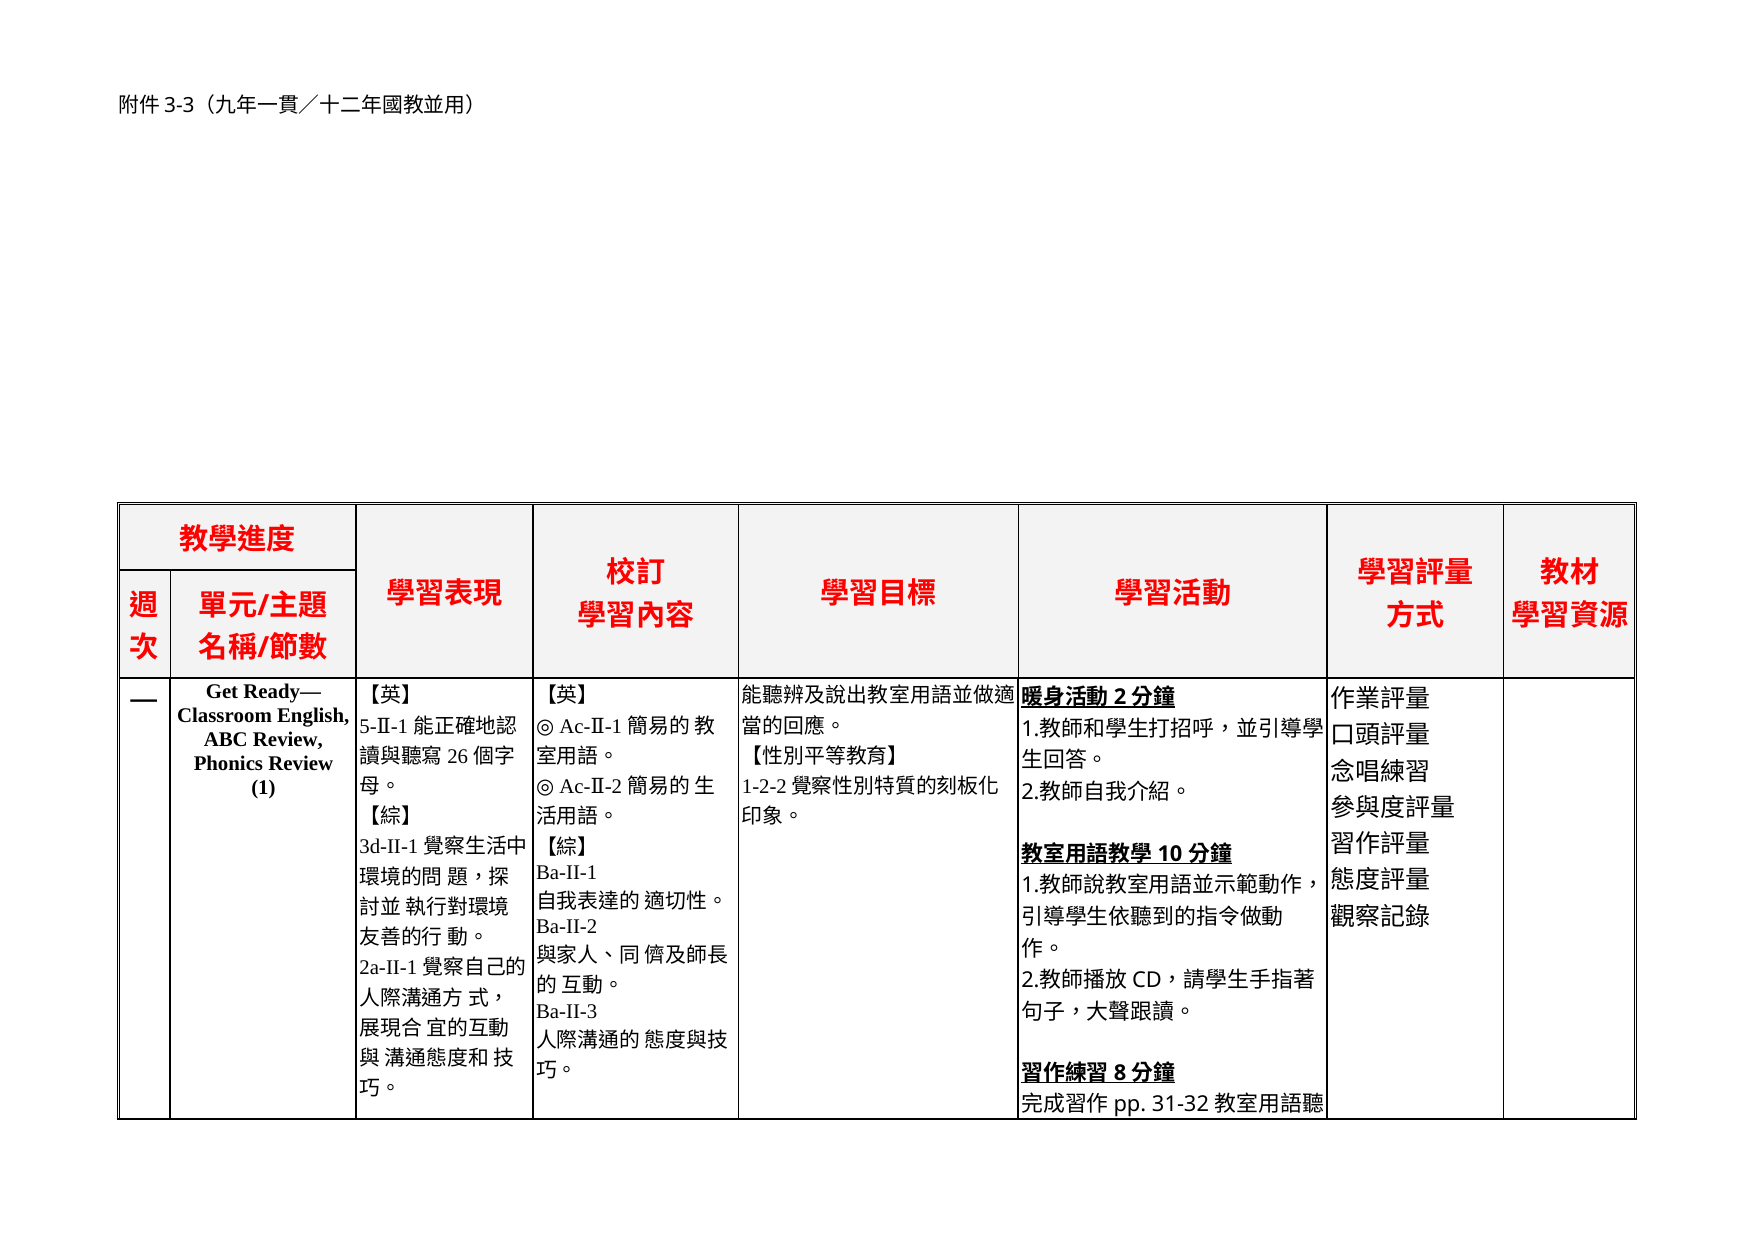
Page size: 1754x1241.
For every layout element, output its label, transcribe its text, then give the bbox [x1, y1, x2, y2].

table_cell 單元/主題 名稱/節數 [171, 571, 355, 677]
table_header 學習活動 [1019, 505, 1326, 677]
table_cell [1504, 679, 1634, 1118]
table_cell 一 [120, 679, 169, 1118]
table_header 學習評量 方式 [1328, 505, 1503, 677]
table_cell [534, 679, 738, 1118]
table_header 學習表現 [357, 505, 532, 677]
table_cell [357, 679, 532, 1118]
table_header 教學進度 [120, 505, 355, 569]
table_header 學習目標 [739, 505, 1018, 677]
table_header 教材 學習資源 [1504, 505, 1634, 677]
table_cell 週次 [120, 571, 170, 677]
table_header 校訂 學習內容 [534, 505, 738, 677]
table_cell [1019, 679, 1326, 1118]
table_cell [739, 679, 1017, 1118]
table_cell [171, 679, 355, 1118]
table_cell 作業評量 口頭評量 念唱練習 參與度評量 習作評量 態度評量 觀察記錄 [1328, 679, 1503, 1118]
